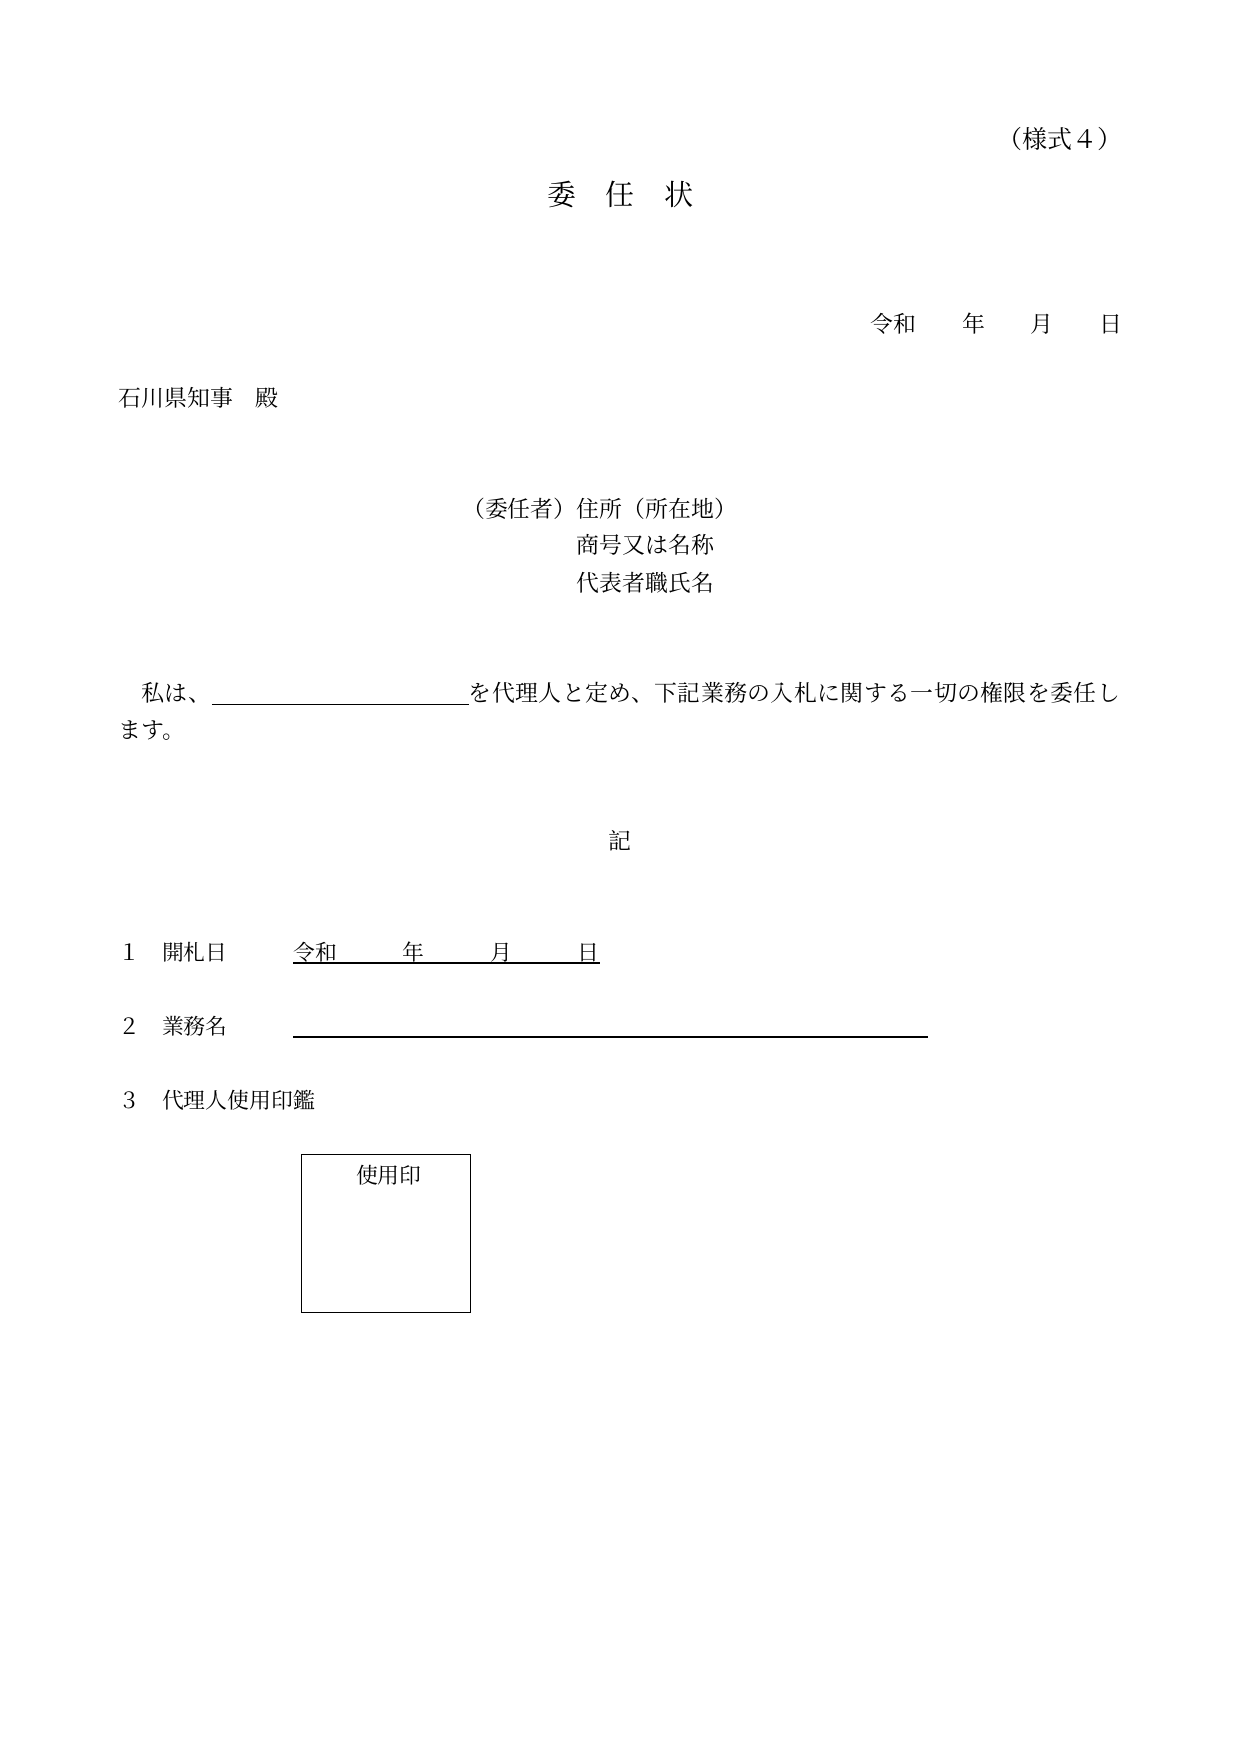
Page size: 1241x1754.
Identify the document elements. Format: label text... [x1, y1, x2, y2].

text 商号又は名称 [118, 526, 1122, 563]
text 委 任 状 [118, 156, 1122, 230]
table_header 使用印 [302, 1155, 470, 1312]
text （様式４） [118, 119, 1122, 156]
text 石川県知事 殿 [118, 378, 1122, 415]
text 私は、 を代理人と定め、下記業務の入札に関する一切の権限を委任します。 [118, 673, 1122, 747]
text 記 [118, 821, 1122, 858]
text １ 開札日 令和 年 月 日 [118, 932, 1122, 969]
text （委任者）住所（所在地） [118, 489, 1122, 526]
text 代表者職氏名 [118, 563, 1122, 599]
text ２ 業務名 [118, 1006, 1122, 1043]
text 令和 年 月 日 [118, 304, 1122, 341]
text ３ 代理人使用印鑑 [118, 1080, 1122, 1117]
